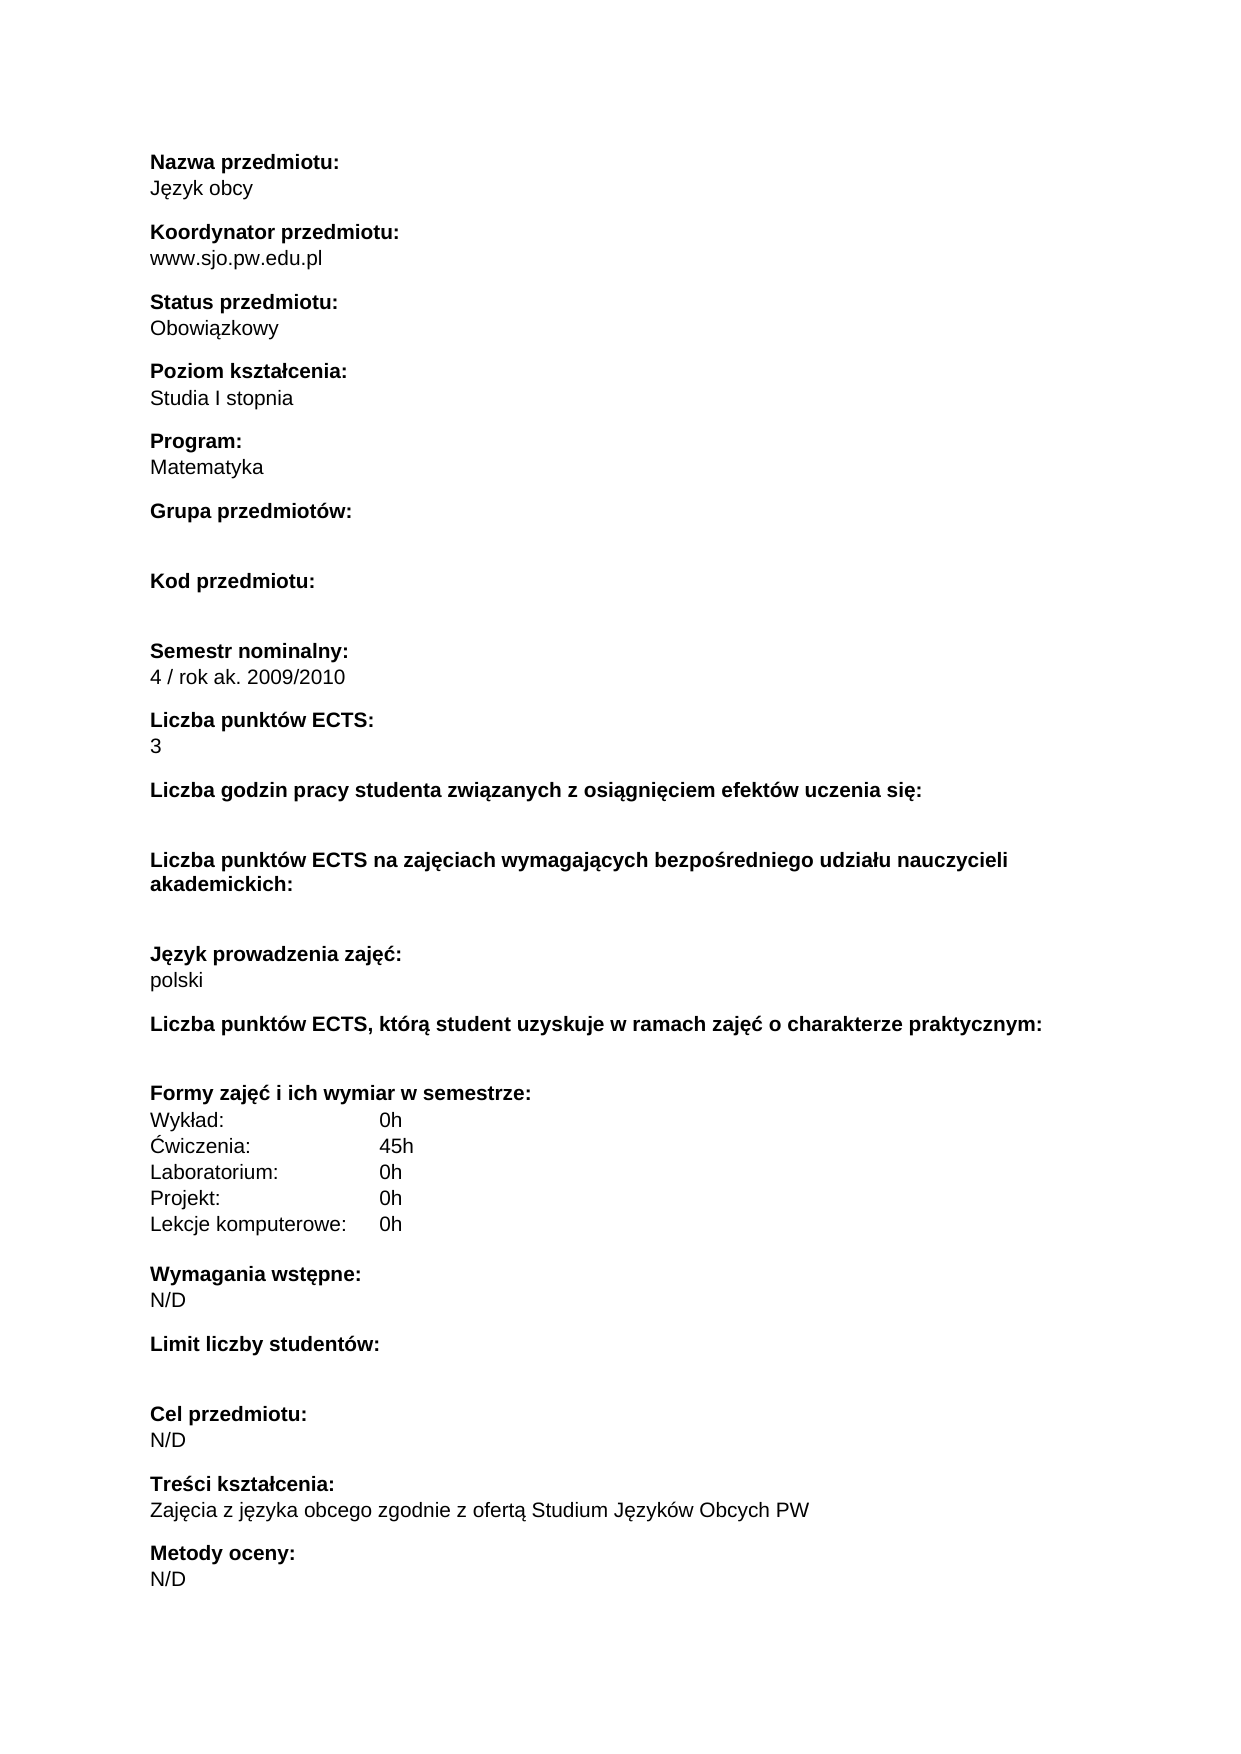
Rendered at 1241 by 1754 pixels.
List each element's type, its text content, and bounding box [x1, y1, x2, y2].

text N/D [150, 1428, 1090, 1452]
table_cell 0h [369, 1210, 597, 1236]
text Matematyka [150, 455, 1090, 479]
table_cell 0h [369, 1184, 597, 1210]
text Status przedmiotu: [150, 289, 1090, 313]
text Treści kształcenia: [150, 1471, 1090, 1495]
text N/D [150, 1567, 1090, 1591]
text Semestr nominalny: [150, 638, 1090, 662]
text 3 [150, 734, 1090, 758]
text Poziom kształcenia: [150, 359, 1090, 383]
table_cell Projekt: [140, 1186, 367, 1210]
text Program: [150, 429, 1090, 453]
text Obowiązkowy [150, 316, 1090, 339]
table_header Wykład: [140, 1108, 367, 1132]
text Kod przedmiotu: [150, 569, 1090, 593]
text Liczba punktów ECTS, którą student uzyskuje w ramach zajęć o charakterze praktycznym: [150, 1011, 1090, 1035]
text Liczba punktów ECTS na zajęciach wymagających bezpośredniego udziału nauczycieli akademickich: [150, 848, 1090, 896]
text polski [150, 968, 1090, 992]
text Język prowadzenia zajęć: [150, 942, 1090, 966]
text www.sjo.pw.edu.pl [150, 246, 1090, 270]
table_cell 45h [369, 1132, 597, 1158]
text Liczba punktów ECTS: [150, 708, 1090, 732]
text Zajęcia z języka obcego zgodnie z ofertą Studium Języków Obcych PW [150, 1497, 1090, 1521]
text Koordynator przedmiotu: [150, 220, 1090, 244]
text Nazwa przedmiotu: [150, 150, 1090, 174]
table_cell 0h [369, 1158, 597, 1184]
text Grupa przedmiotów: [150, 499, 1090, 523]
text Język obcy [150, 176, 1090, 200]
table_cell Lekcje komputerowe: [140, 1212, 367, 1236]
text N/D [150, 1288, 1090, 1312]
text Metody oceny: [150, 1541, 1090, 1565]
text Formy zajęć i ich wymiar w semestrze: [150, 1081, 1090, 1105]
table_header 0h [369, 1108, 597, 1132]
text Cel przedmiotu: [150, 1402, 1090, 1426]
table_cell Ćwiczenia: [140, 1134, 367, 1158]
text Studia I stopnia [150, 385, 1090, 409]
text 4 / rok ak. 2009/2010 [150, 664, 1090, 688]
text Liczba godzin pracy studenta związanych z osiągnięciem efektów uczenia się: [150, 778, 1090, 802]
text Limit liczby studentów: [150, 1332, 1090, 1356]
text Wymagania wstępne: [150, 1262, 1090, 1286]
table_cell Laboratorium: [140, 1160, 367, 1184]
